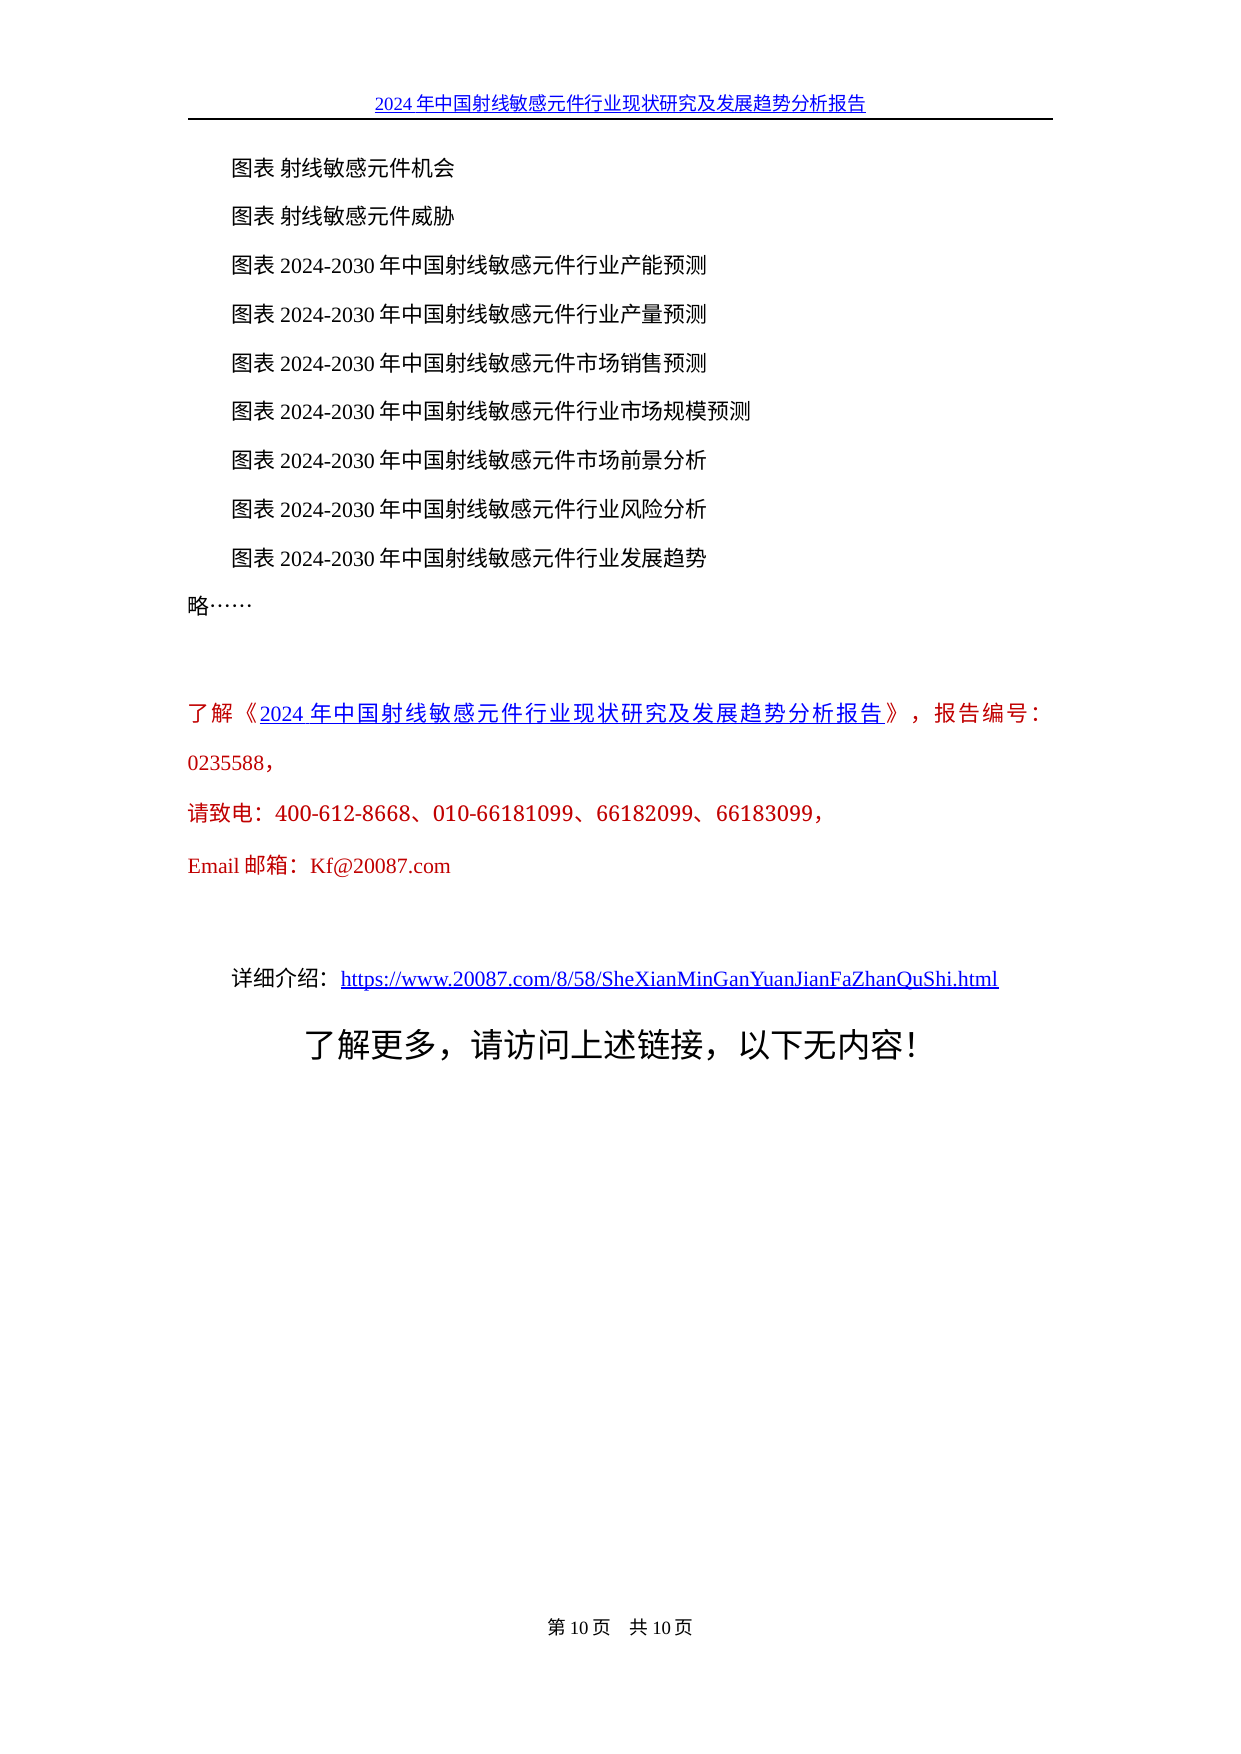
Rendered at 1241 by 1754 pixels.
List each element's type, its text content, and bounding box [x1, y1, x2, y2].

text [187, 150, 1053, 621]
text 请致电：400-612-8668、010-66181099、66182099、66183099， [187, 796, 1053, 828]
title 了解更多，请访问上述链接，以下无内容！ [187, 1010, 1053, 1075]
text Email邮箱：Kf@20087.com [187, 847, 1053, 880]
text 详细介绍：https://www.20087.com/8/58/SheXianMinGanYuanJianFaZhanQuShi.html [187, 960, 1053, 993]
text 了解《2024年中国射线敏感元件行业现状研究及发展趋势分析报告》，报告编号：0235588， [187, 695, 1053, 777]
